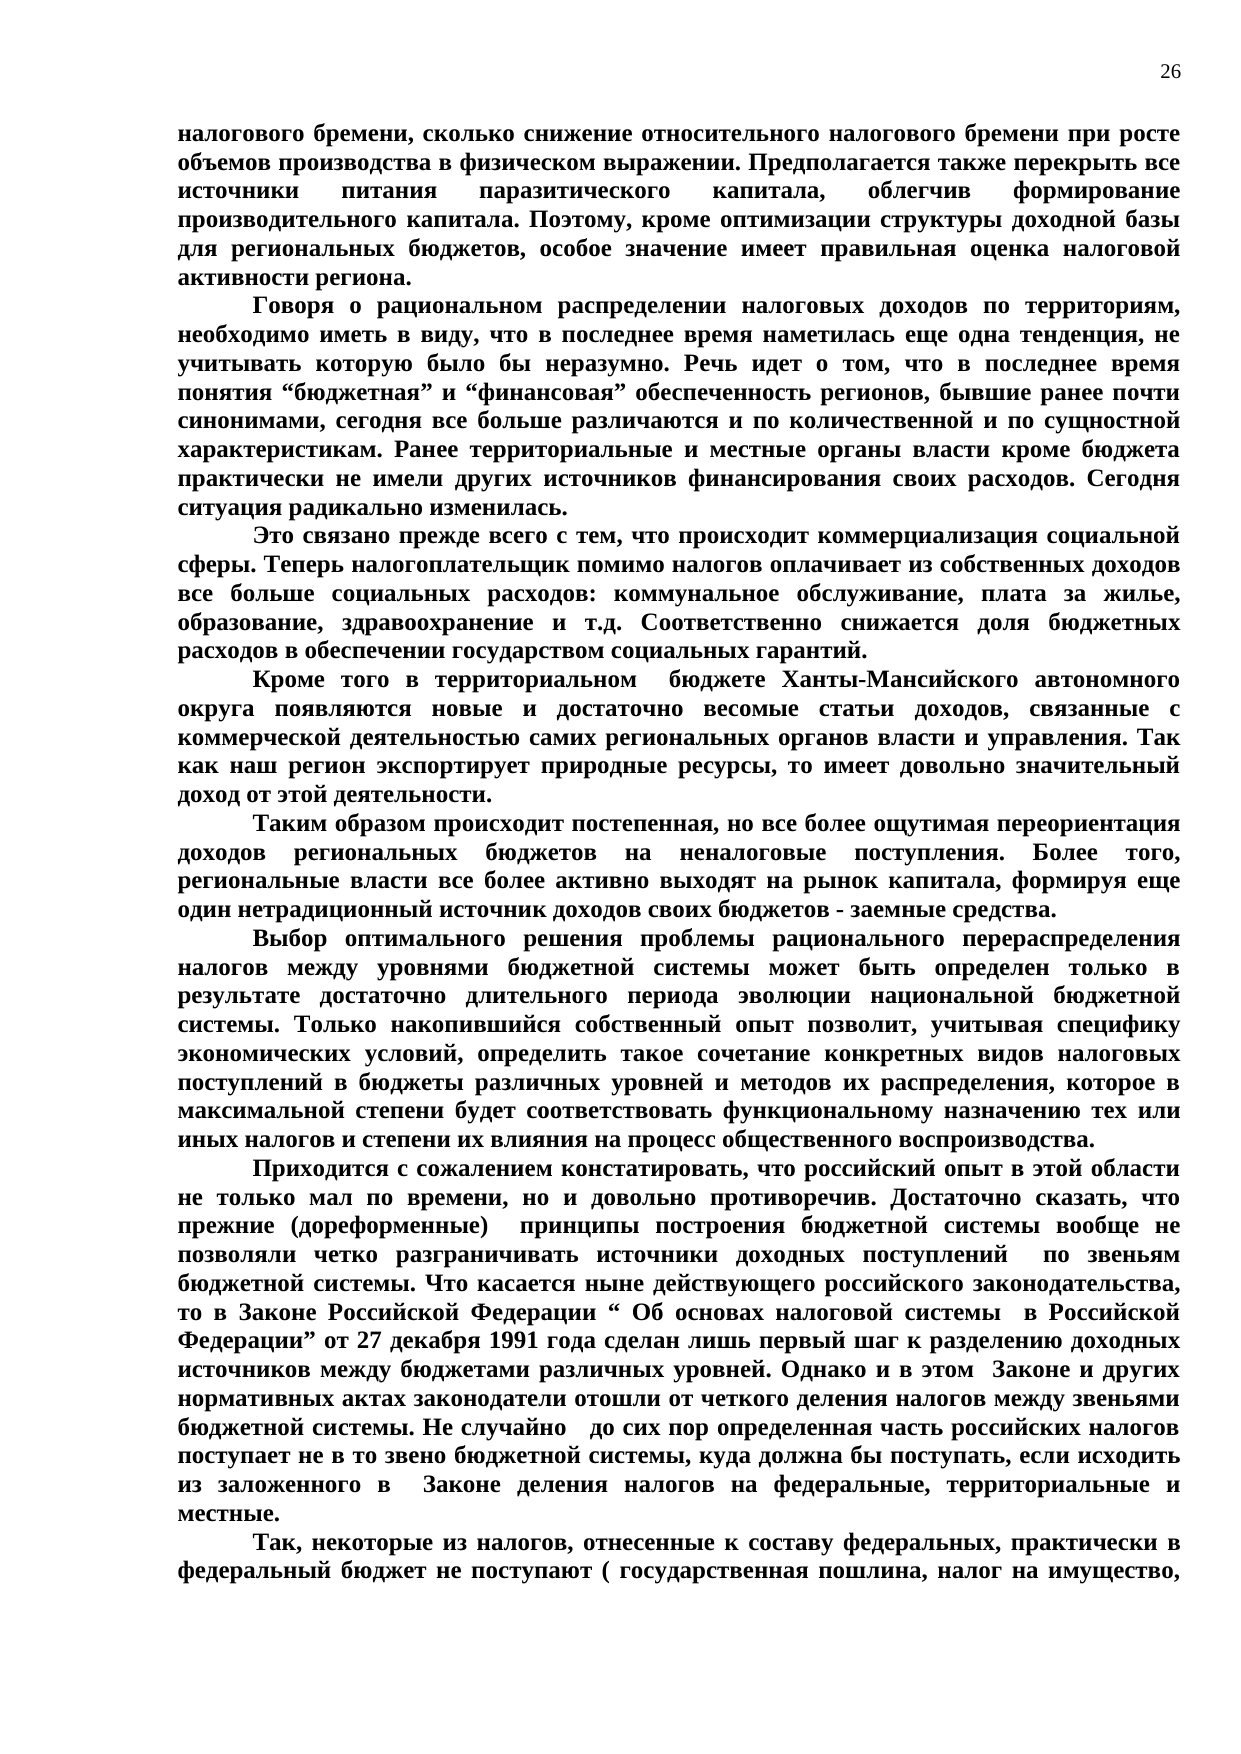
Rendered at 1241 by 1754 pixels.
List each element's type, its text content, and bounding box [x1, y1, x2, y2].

text Кроме того в территориальном бюджете Ханты-Мансийского автономного округа появляются новые и достаточно весомые статьи доходов, связанные с коммерческой деятельностью самих региональных органов власти и управления. Так как наш регион экспортирует природные ресурсы, то имеет довольно значительный доход от этой деятельности. [177, 664, 1181, 808]
text Говоря о рациональном распределении налоговых доходов по территориям, необходимо иметь в виду, что в последнее время наметилась еще одна тенденция, не учитывать которую было бы неразумно. Речь идет о том, что в последнее время понятия “бюджетная” и “финансовая” обеспеченность регионов, бывшие ранее почти синонимами, сегодня все больше различаются и по количественной и по сущностной характеристикам. Ранее территориальные и местные органы власти кроме бюджета практически не имели других источников финансирования своих расходов. Сегодня ситуация радикально изменилась. [177, 291, 1181, 521]
text Приходится с сожалением констатировать, что российский опыт в этой области не только мал по времени, но и довольно противоречив. Достаточно сказать, что прежние (дореформенные) принципы построения бюджетной системы вообще не позволяли четко разграничивать источники доходных поступлений по звеньям бюджетной системы. Что касается ныне действующего российского законодательства, то в Законе Российской Федерации “ Об основах налоговой системы в Российской Федерации” от 27 декабря 1991 года сделан лишь первый шаг к разделению доходных источников между бюджетами различных уровней. Однако и в этом Законе и других нормативных актах законодатели отошли от четкого деления налогов между звеньями бюджетной системы. Не случайно до сих пор определенная часть российских налогов поступает не в то звено бюджетной системы, куда должна бы поступать, если исходить из заложенного в Законе деления налогов на федеральные, территориальные и местные. [177, 1153, 1181, 1527]
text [177, 118, 1181, 291]
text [177, 1527, 1181, 1584]
text Выбор оптимального решения проблемы рационального перераспределения налогов между уровнями бюджетной системы может быть определен только в результате достаточно длительного периода эволюции национальной бюджетной системы. Только накопившийся собственный опыт позволит, учитывая специфику экономических условий, определить такое сочетание конкретных видов налоговых поступлений в бюджеты различных уровней и методов их распределения, которое в максимальной степени будет соответствовать функциональному назначению тех или иных налогов и степени их влияния на процесс общественного воспроизводства. [177, 923, 1181, 1153]
text Это связано прежде всего с тем, что происходит коммерциализация социальной сферы. Теперь налогоплательщик помимо налогов оплачивает из собственных доходов все больше социальных расходов: коммунальное обслуживание, плата за жилье, образование, здравоохранение и т.д. Соответственно снижается доля бюджетных расходов в обеспечении государством социальных гарантий. [177, 521, 1181, 664]
text Таким образом происходит постепенная, но все более ощутимая переориентация доходов региональных бюджетов на неналоговые поступления. Более того, региональные власти все более активно выходят на рынок капитала, формируя еще один нетрадиционный источник доходов своих бюджетов - заемные средства. [177, 808, 1181, 923]
